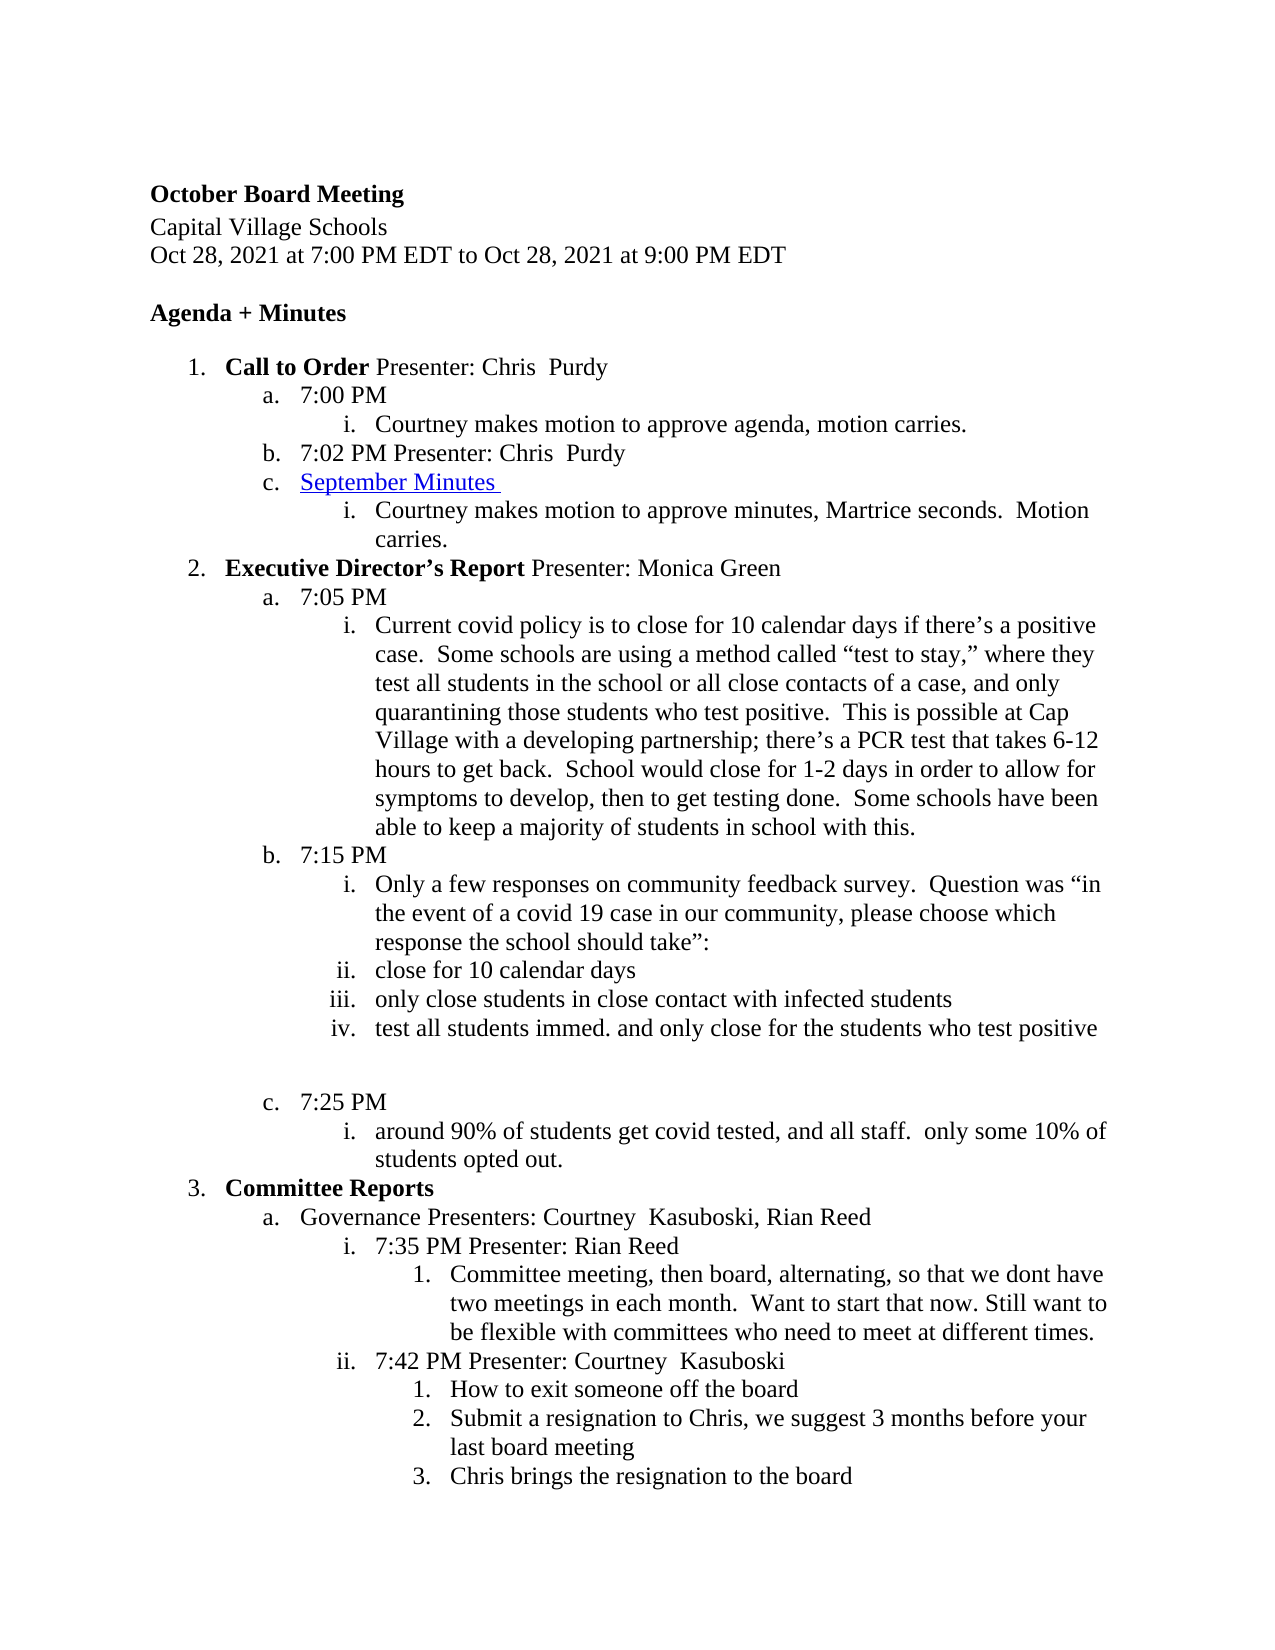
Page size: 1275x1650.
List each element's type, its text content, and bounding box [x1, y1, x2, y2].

text Oct 28, 2021 at 7:00 PM EDT to Oct 28, 2021 at 9:00 PM EDT [150, 240, 1125, 269]
list Committee meeting, then board, alternating, so that we dont have two meetings in each month. Want to start that now. Still want to be flexible with committees who need to meet at different times. [412, 1259, 1125, 1346]
list Executive Director’s Report Presenter: Monica Green [187, 553, 1125, 582]
list 7:02 PM Presenter: Chris Purdy [262, 438, 1125, 467]
list Committee Reports [187, 1173, 1125, 1202]
list Courtney makes motion to approve minutes, Martrice seconds. Motion carries. [356, 495, 1125, 553]
list only close students in close contact with infected students [356, 984, 1125, 1013]
text October Board Meeting [150, 179, 1125, 207]
text Capital Village Schools [150, 212, 1125, 240]
list Current covid policy is to close for 10 calendar days if there’s a positive case. Some schools are using a method called “test to stay,” where they test all students in the school or all close contacts of a case, and only quarantining those students who test positive. This is possible at Cap Village with a developing partnership; there’s a PCR test that takes 6-12 hours to get back. School would close for 1-2 days in order to allow for symptoms to develop, then to get testing done. Some schools have been able to keep a majority of students in school with this. [356, 610, 1125, 840]
list Chris brings the resignation to the board [412, 1461, 1125, 1489]
list test all students immed. and only close for the students who test positive [356, 1013, 1125, 1042]
list Call to Order Presenter: Chris Purdy [187, 352, 1125, 380]
list around 90% of students get covid tested, and all staff. only some 10% of students opted out. [356, 1116, 1125, 1173]
list Submit a resignation to Chris, we suggest 3 months before your last board meeting [412, 1403, 1125, 1461]
list 7:15 PM [262, 840, 1125, 869]
list 7:00 PM [262, 380, 1125, 409]
list September Minutes [262, 467, 1125, 495]
list 7:05 PM [262, 582, 1125, 610]
list 7:35 PM Presenter: Rian Reed [356, 1231, 1125, 1259]
list Courtney makes motion to approve agenda, motion carries. [356, 409, 1125, 438]
list 7:25 PM [262, 1087, 1125, 1116]
list Only a few responses on community feedback survey. Question was “in the event of a covid 19 case in our community, please choose which response the school should take”: [356, 869, 1125, 955]
list Governance Presenters: Courtney Kasuboski, Rian Reed [262, 1202, 1125, 1231]
list 7:42 PM Presenter: Courtney Kasuboski [356, 1346, 1125, 1374]
list close for 10 calendar days [356, 955, 1125, 984]
list How to exit someone off the board [412, 1374, 1125, 1403]
text Agenda + Minutes [150, 298, 1125, 327]
